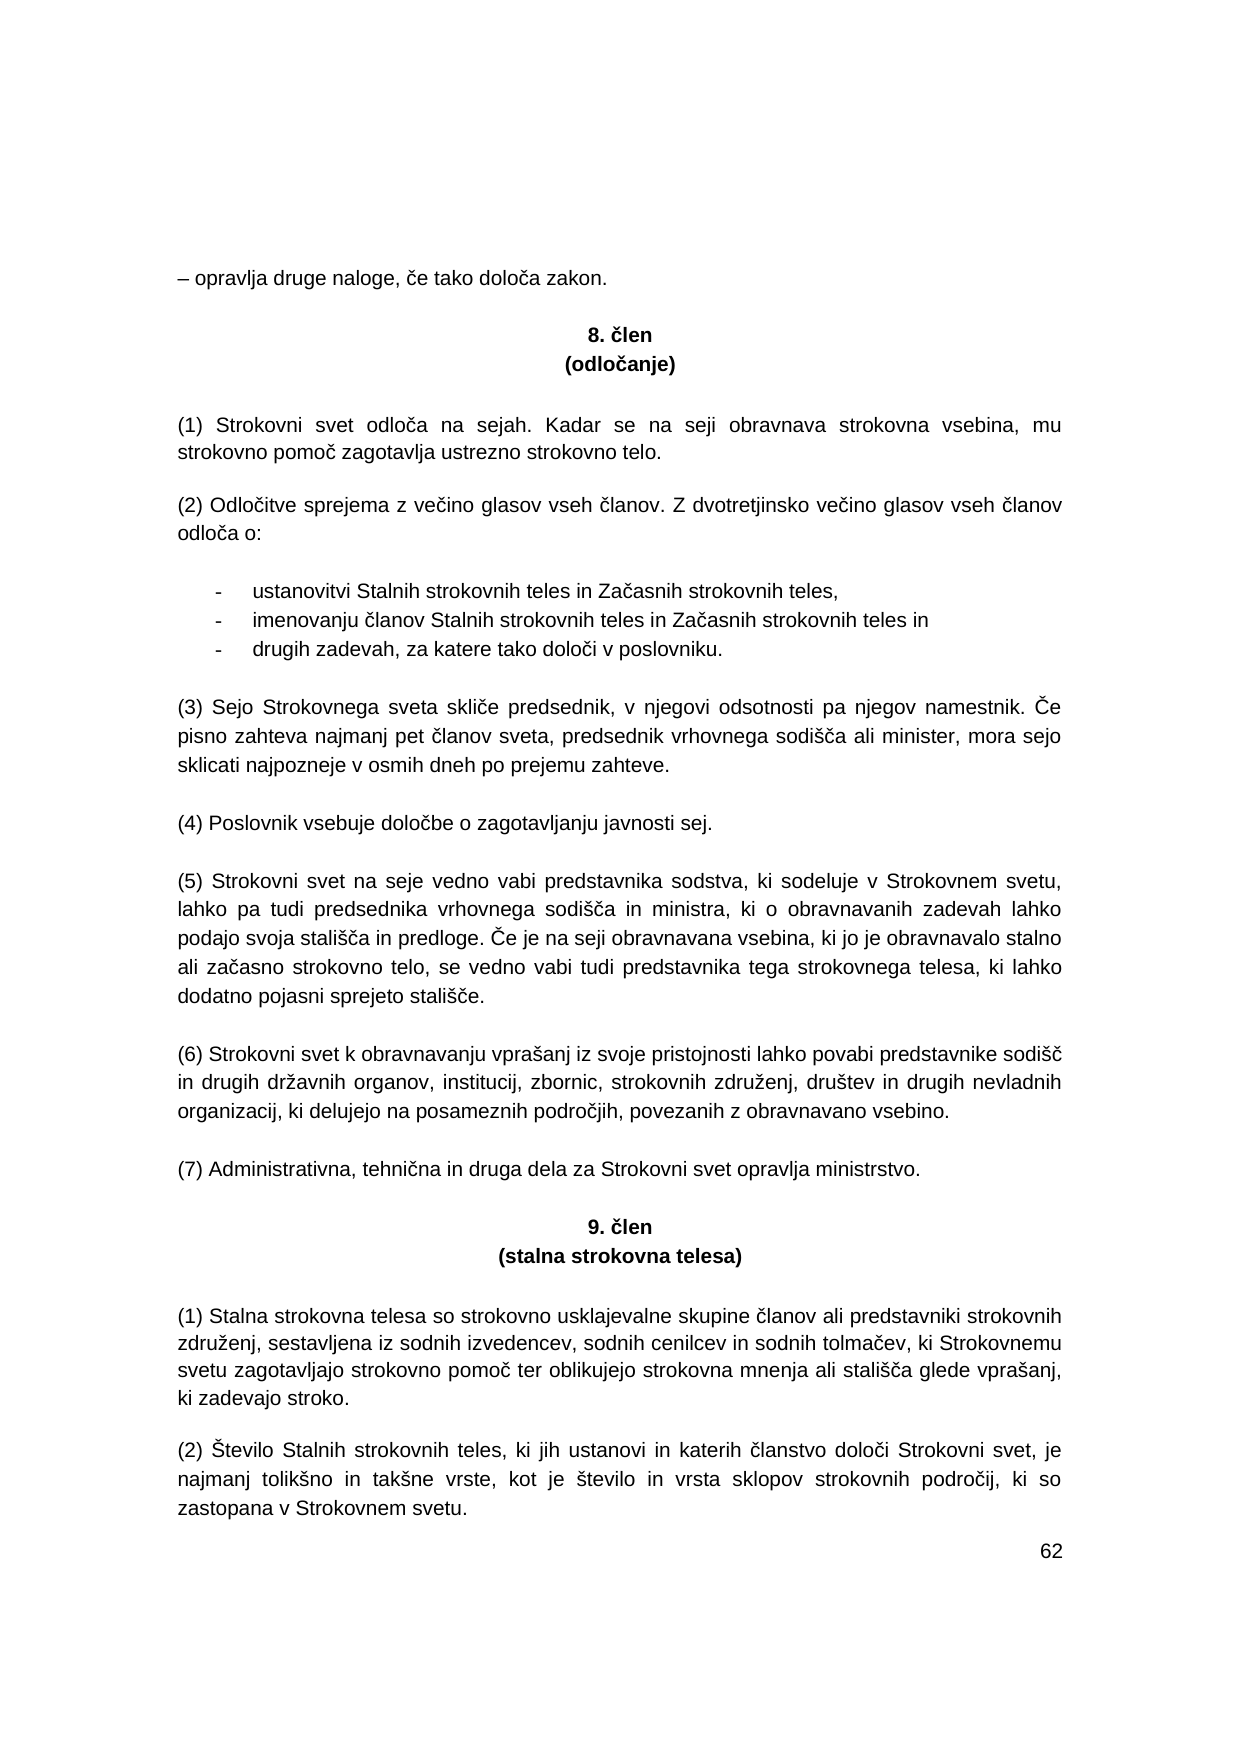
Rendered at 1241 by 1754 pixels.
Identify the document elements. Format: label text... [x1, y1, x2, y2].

text 8. člen [177, 323, 1063, 347]
text (1) Stalna strokovna telesa so strokovno usklajevalne skupine članov ali predstavniki strokovnih združenj, sestavljena iz sodnih izvedencev, sodnih cenilcev in sodnih tolmačev, ki Strokovnemu svetu zagotavljajo strokovno pomoč ter oblikujejo strokovna mnenja ali stališča glede vprašanj, ki zadevajo stroko. [177, 1301, 1063, 1409]
text (7) Administrativna, tehnična in druga dela za Strokovni svet opravlja ministrstvo. [177, 1157, 1063, 1181]
text (2) Odločitve sprejema z večino glasov vseh članov. Z dvotretjinsko večino glasov vseh članov odloča o: [177, 492, 1063, 545]
text (6) Strokovni svet k obravnavanju vprašanj iz svoje pristojnosti lahko povabi predstavnike sodišč in drugih državnih organov, institucij, zbornic, strokovnih združenj, društev in drugih nevladnih organizacij, ki delujejo na posameznih področjih, povezanih z obravnavano vsebino. [177, 1041, 1063, 1123]
list imenovanju članov Stalnih strokovnih teles in Začasnih strokovnih teles in [215, 608, 1063, 632]
text (odločanje) [177, 352, 1063, 376]
text (1) Strokovni svet odloča na sejah. Kadar se na seji obravnava strokovna vsebina, mu strokovno pomoč zagotavlja ustrezno strokovno telo. [177, 409, 1063, 464]
text 9. člen [177, 1215, 1063, 1239]
text (stalna strokovna telesa) [177, 1243, 1063, 1267]
list ustanovitvi Stalnih strokovnih teles in Začasnih strokovnih teles, [215, 579, 1063, 603]
text (3) Sejo Strokovnega sveta skliče predsednik, v njegovi odsotnosti pa njegov namestnik. Če pisno zahteva najmanj pet članov sveta, predsednik vrhovnega sodišča ali minister, mora sejo sklicati najpozneje v osmih dneh po prejemu zahteve. [177, 695, 1063, 777]
text – opravlja druge naloge, če tako določa zakon. [177, 266, 1063, 290]
text (4) Poslovnik vsebuje določbe o zagotavljanju javnosti sej. [177, 811, 1063, 834]
text (2) Število Stalnih strokovnih teles, ki jih ustanovi in katerih članstvo določi Strokovni svet, je najmanj tolikšno in takšne vrste, kot je število in vrsta sklopov strokovnih področij, ki so zastopana v Strokovnem svetu. [177, 1438, 1063, 1519]
text (5) Strokovni svet na seje vedno vabi predstavnika sodstva, ki sodeluje v Strokovnem svetu, lahko pa tudi predsednika vrhovnega sodišča in ministra, ki o obravnavanih zadevah lahko podajo svoja stališča in predloge. Če je na seji obravnavana vsebina, ki jo je obravnavalo stalno ali začasno strokovno telo, se vedno vabi tudi predstavnika tega strokovnega telesa, ki lahko dodatno pojasni sprejeto stališče. [177, 868, 1063, 1007]
list drugih zadevah, za katere tako določi v poslovniku. [215, 637, 1063, 661]
